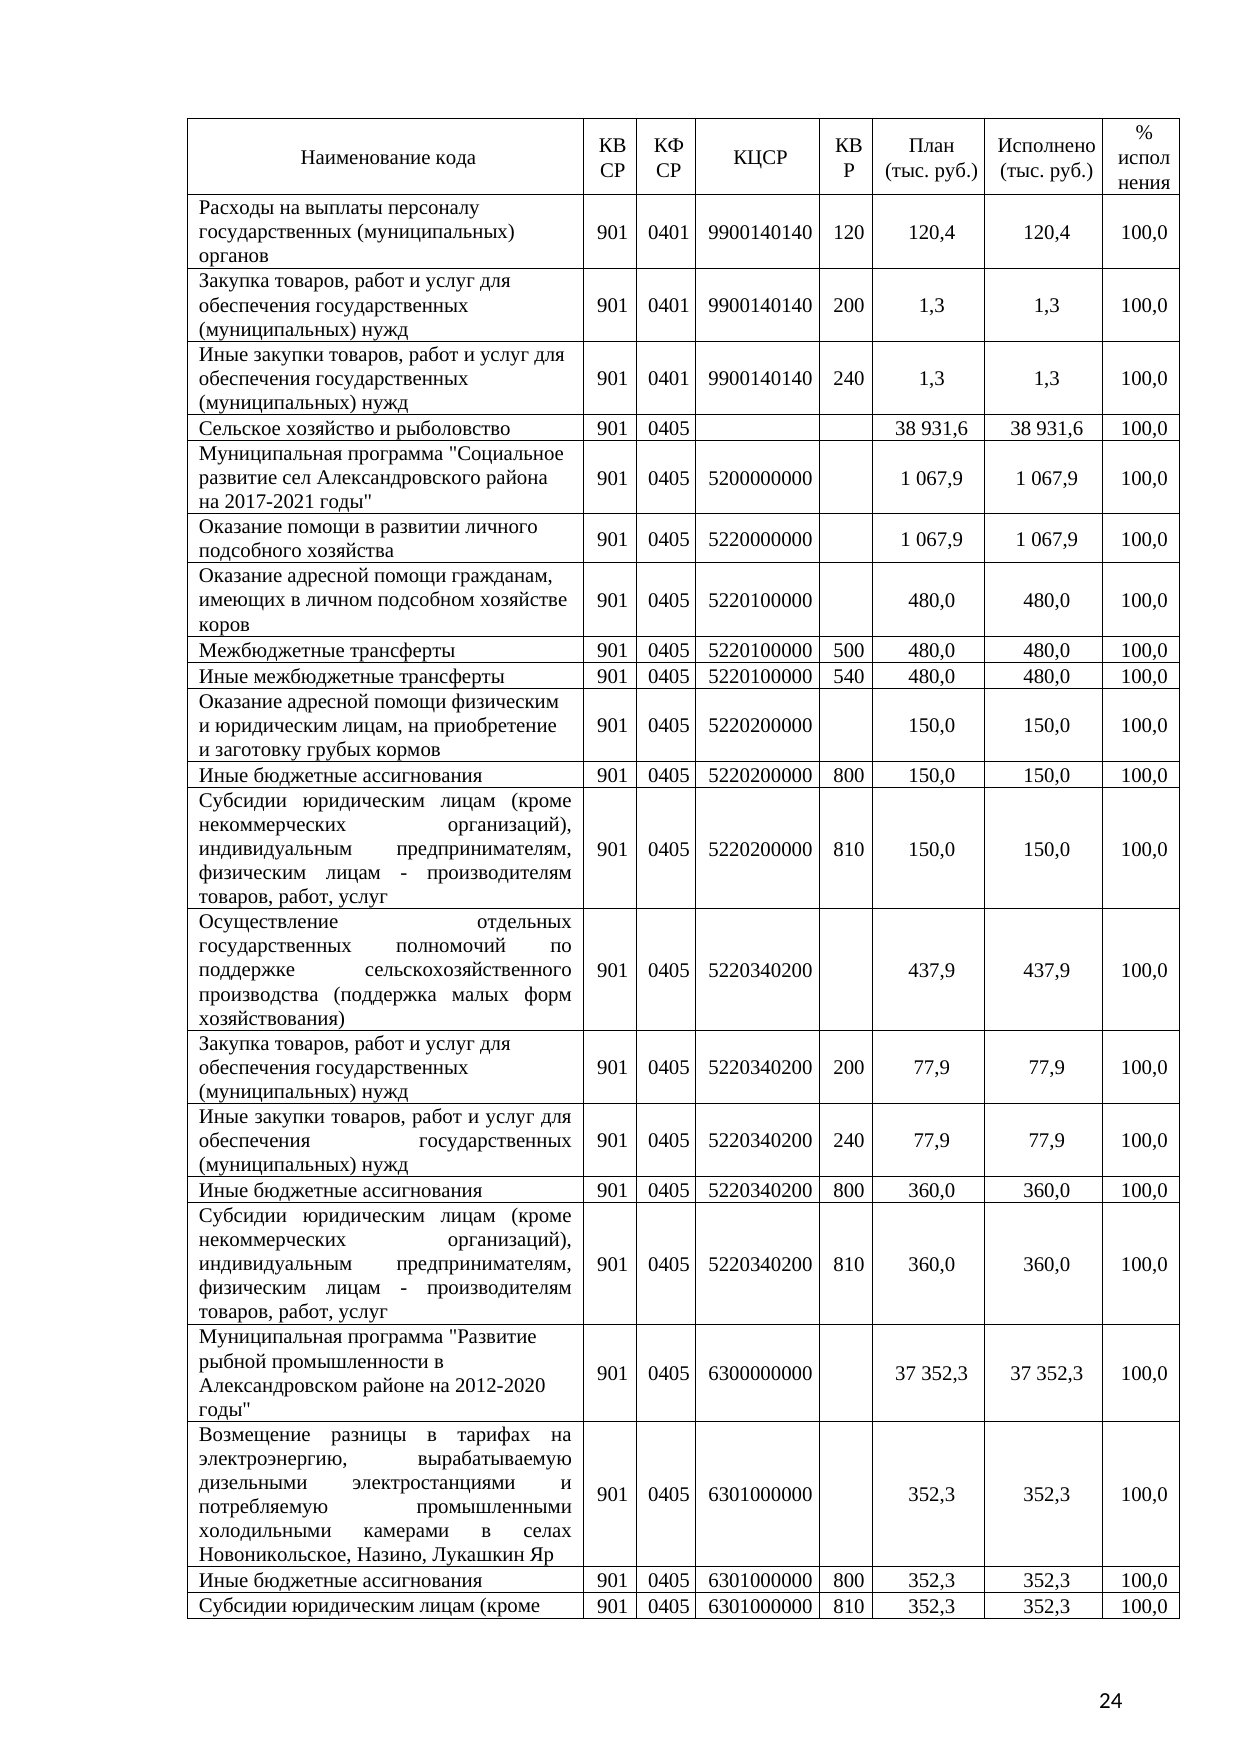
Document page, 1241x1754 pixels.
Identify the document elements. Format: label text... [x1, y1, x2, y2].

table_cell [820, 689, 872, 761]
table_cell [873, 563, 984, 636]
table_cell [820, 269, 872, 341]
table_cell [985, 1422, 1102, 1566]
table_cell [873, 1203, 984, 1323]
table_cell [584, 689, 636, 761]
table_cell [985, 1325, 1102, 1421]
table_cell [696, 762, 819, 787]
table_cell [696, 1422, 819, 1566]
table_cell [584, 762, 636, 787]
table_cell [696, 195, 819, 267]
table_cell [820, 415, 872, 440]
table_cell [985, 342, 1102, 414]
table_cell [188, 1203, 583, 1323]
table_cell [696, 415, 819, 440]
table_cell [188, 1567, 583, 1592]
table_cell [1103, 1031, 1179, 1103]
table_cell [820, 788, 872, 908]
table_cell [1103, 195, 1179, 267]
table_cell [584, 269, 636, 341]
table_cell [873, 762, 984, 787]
table_header % исполнения [1103, 119, 1179, 194]
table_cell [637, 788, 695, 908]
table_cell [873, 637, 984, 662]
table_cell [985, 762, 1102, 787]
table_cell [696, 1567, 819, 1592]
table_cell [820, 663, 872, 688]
table_header Исполнено (тыс. руб.) [985, 119, 1102, 194]
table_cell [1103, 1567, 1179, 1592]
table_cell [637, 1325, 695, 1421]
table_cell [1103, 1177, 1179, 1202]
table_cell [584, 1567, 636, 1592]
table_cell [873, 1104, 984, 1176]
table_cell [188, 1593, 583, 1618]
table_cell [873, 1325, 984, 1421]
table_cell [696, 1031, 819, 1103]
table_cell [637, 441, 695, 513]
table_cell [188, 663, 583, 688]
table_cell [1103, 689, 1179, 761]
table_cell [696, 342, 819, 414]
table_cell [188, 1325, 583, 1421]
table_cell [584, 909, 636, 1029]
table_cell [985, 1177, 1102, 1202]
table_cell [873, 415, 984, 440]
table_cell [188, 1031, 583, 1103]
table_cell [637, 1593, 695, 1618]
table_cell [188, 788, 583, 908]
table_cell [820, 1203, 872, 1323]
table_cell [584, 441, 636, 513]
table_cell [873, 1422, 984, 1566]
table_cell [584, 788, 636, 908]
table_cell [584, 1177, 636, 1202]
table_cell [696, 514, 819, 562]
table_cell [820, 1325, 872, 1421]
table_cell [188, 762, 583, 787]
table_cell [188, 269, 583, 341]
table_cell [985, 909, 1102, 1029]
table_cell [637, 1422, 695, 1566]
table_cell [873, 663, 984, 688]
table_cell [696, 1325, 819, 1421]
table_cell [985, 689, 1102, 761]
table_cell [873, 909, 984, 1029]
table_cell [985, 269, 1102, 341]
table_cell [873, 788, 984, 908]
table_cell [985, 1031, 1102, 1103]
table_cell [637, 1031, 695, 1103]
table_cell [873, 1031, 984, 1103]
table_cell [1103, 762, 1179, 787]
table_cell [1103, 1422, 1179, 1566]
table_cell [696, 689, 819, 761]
table_header План (тыс. руб.) [873, 119, 984, 194]
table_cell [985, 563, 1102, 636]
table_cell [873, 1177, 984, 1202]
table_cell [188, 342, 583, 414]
table_header КВСР [584, 119, 636, 194]
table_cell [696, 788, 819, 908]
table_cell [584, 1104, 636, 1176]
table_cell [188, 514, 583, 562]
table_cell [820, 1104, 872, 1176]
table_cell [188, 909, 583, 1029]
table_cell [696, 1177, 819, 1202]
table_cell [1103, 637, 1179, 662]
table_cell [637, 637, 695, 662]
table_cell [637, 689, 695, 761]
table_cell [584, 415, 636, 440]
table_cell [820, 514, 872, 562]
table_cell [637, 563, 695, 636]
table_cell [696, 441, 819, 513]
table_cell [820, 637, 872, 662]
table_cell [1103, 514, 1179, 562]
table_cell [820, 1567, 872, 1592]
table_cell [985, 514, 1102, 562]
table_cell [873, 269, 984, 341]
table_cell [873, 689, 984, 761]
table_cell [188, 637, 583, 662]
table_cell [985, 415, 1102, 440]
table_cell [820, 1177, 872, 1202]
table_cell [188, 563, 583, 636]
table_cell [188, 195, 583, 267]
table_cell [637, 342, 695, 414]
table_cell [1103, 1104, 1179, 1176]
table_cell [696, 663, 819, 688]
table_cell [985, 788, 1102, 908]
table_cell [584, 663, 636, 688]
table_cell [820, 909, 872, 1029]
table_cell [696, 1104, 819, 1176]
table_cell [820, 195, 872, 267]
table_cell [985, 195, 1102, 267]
table_header КФСР [637, 119, 695, 194]
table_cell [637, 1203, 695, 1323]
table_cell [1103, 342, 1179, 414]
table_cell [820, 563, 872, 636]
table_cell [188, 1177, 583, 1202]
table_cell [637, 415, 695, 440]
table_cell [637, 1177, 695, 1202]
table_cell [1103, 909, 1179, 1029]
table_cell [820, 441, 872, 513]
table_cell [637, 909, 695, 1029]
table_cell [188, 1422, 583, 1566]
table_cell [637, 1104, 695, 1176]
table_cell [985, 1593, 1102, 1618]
table_header Наименование кода [188, 119, 583, 194]
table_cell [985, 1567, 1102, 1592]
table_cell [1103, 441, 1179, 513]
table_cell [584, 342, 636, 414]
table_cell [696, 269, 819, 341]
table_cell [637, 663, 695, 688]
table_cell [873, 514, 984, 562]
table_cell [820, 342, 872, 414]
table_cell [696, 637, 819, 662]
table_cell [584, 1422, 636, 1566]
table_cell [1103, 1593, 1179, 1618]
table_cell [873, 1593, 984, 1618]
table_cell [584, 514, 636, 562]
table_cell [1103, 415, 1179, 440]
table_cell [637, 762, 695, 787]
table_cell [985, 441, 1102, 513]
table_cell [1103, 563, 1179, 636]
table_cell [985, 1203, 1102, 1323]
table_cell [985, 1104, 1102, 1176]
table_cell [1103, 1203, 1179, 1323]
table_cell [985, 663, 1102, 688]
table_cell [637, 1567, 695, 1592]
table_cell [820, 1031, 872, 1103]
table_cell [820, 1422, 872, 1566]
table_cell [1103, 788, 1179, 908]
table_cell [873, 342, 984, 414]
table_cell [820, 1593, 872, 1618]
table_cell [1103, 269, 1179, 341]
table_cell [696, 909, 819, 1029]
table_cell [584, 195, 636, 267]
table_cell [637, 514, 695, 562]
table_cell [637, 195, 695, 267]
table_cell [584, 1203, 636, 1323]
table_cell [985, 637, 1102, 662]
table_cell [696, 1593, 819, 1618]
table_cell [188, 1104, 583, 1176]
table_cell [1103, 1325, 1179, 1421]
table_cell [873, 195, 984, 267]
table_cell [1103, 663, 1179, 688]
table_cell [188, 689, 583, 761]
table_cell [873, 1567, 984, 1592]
table_header КЦСР [696, 119, 819, 194]
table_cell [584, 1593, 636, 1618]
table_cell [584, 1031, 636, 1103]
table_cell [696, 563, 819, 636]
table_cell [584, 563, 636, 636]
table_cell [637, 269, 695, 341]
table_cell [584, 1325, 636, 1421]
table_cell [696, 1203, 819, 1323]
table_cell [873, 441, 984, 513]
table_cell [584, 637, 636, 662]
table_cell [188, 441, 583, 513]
table_header КВР [820, 119, 872, 194]
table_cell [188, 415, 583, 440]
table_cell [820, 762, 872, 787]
